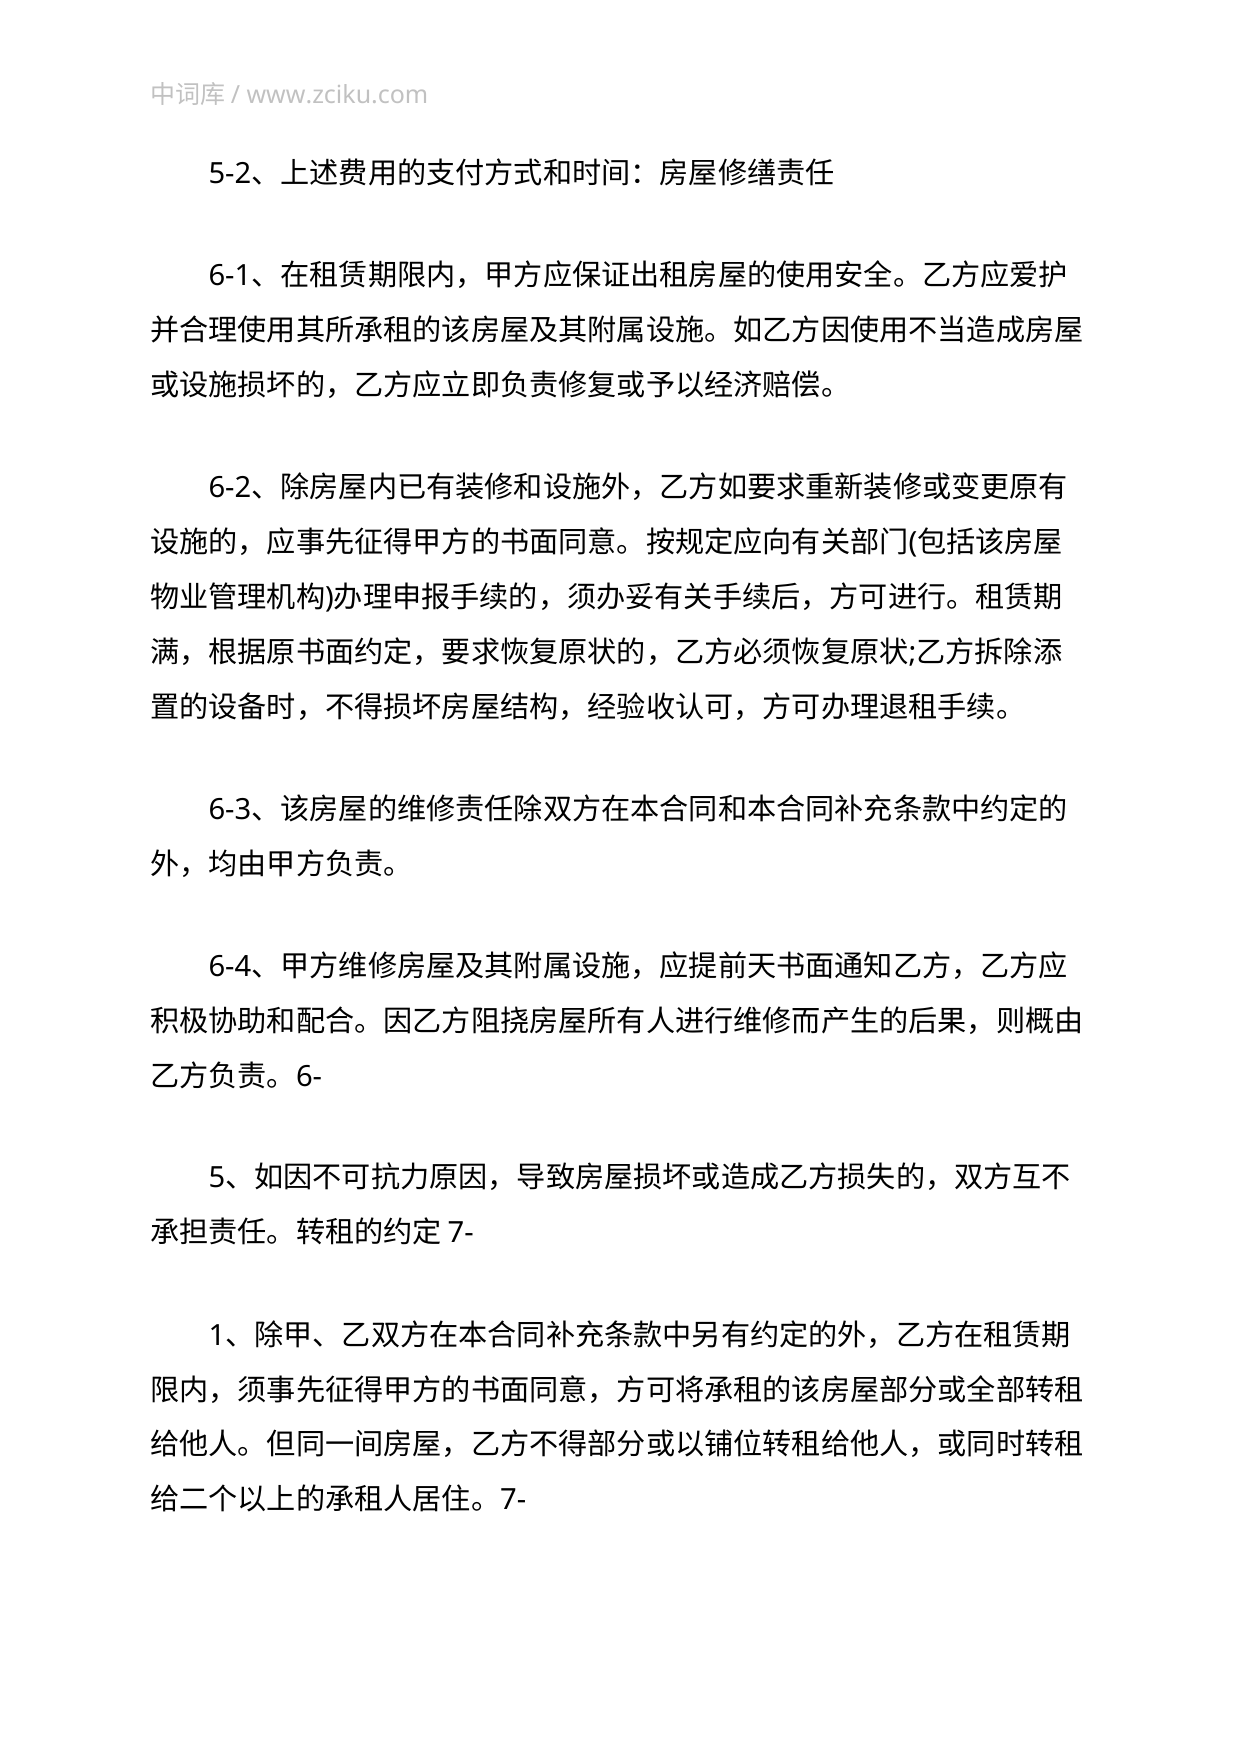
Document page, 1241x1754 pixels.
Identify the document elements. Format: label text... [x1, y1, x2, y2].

text 5-2、上述费用的支付方式和时间：房屋修缮责任 [150, 150, 1090, 192]
text 6-4、甲方维修房屋及其附属设施，应提前天书面通知乙方，乙方应积极协助和配合。因乙方阻挠房屋所有人进行维修而产生的后果，则概由乙方负责。6- [150, 942, 1090, 1094]
text 6-3、该房屋的维修责任除双方在本合同和本合同补充条款中约定的外，均由甲方负责。 [150, 785, 1090, 883]
text 6-2、除房屋内已有装修和设施外，乙方如要求重新装修或变更原有设施的，应事先征得甲方的书面同意。按规定应向有关部门(包括该房屋物业管理机构)办理申报手续的，须办妥有关手续后，方可进行。租赁期满，根据原书面约定，要求恢复原状的，乙方必须恢复原状;乙方拆除添置的设备时，不得损坏房屋结构，经验收认可，方可办理退租手续。 [150, 464, 1090, 726]
text 6-1、在租赁期限内，甲方应保证出租房屋的使用安全。乙方应爱护并合理使用其所承租的该房屋及其附属设施。如乙方因使用不当造成房屋或设施损坏的，乙方应立即负责修复或予以经济赔偿。 [150, 252, 1090, 404]
text 5、如因不可抗力原因，导致房屋损坏或造成乙方损失的，双方互不承担责任。转租的约定7- [150, 1154, 1090, 1251]
text 1、除甲、乙双方在本合同补充条款中另有约定的外，乙方在租赁期限内，须事先征得甲方的书面同意，方可将承租的该房屋部分或全部转租给他人。但同一间房屋，乙方不得部分或以铺位转租给他人，或同时转租给二个以上的承租人居住。7- [150, 1311, 1090, 1518]
